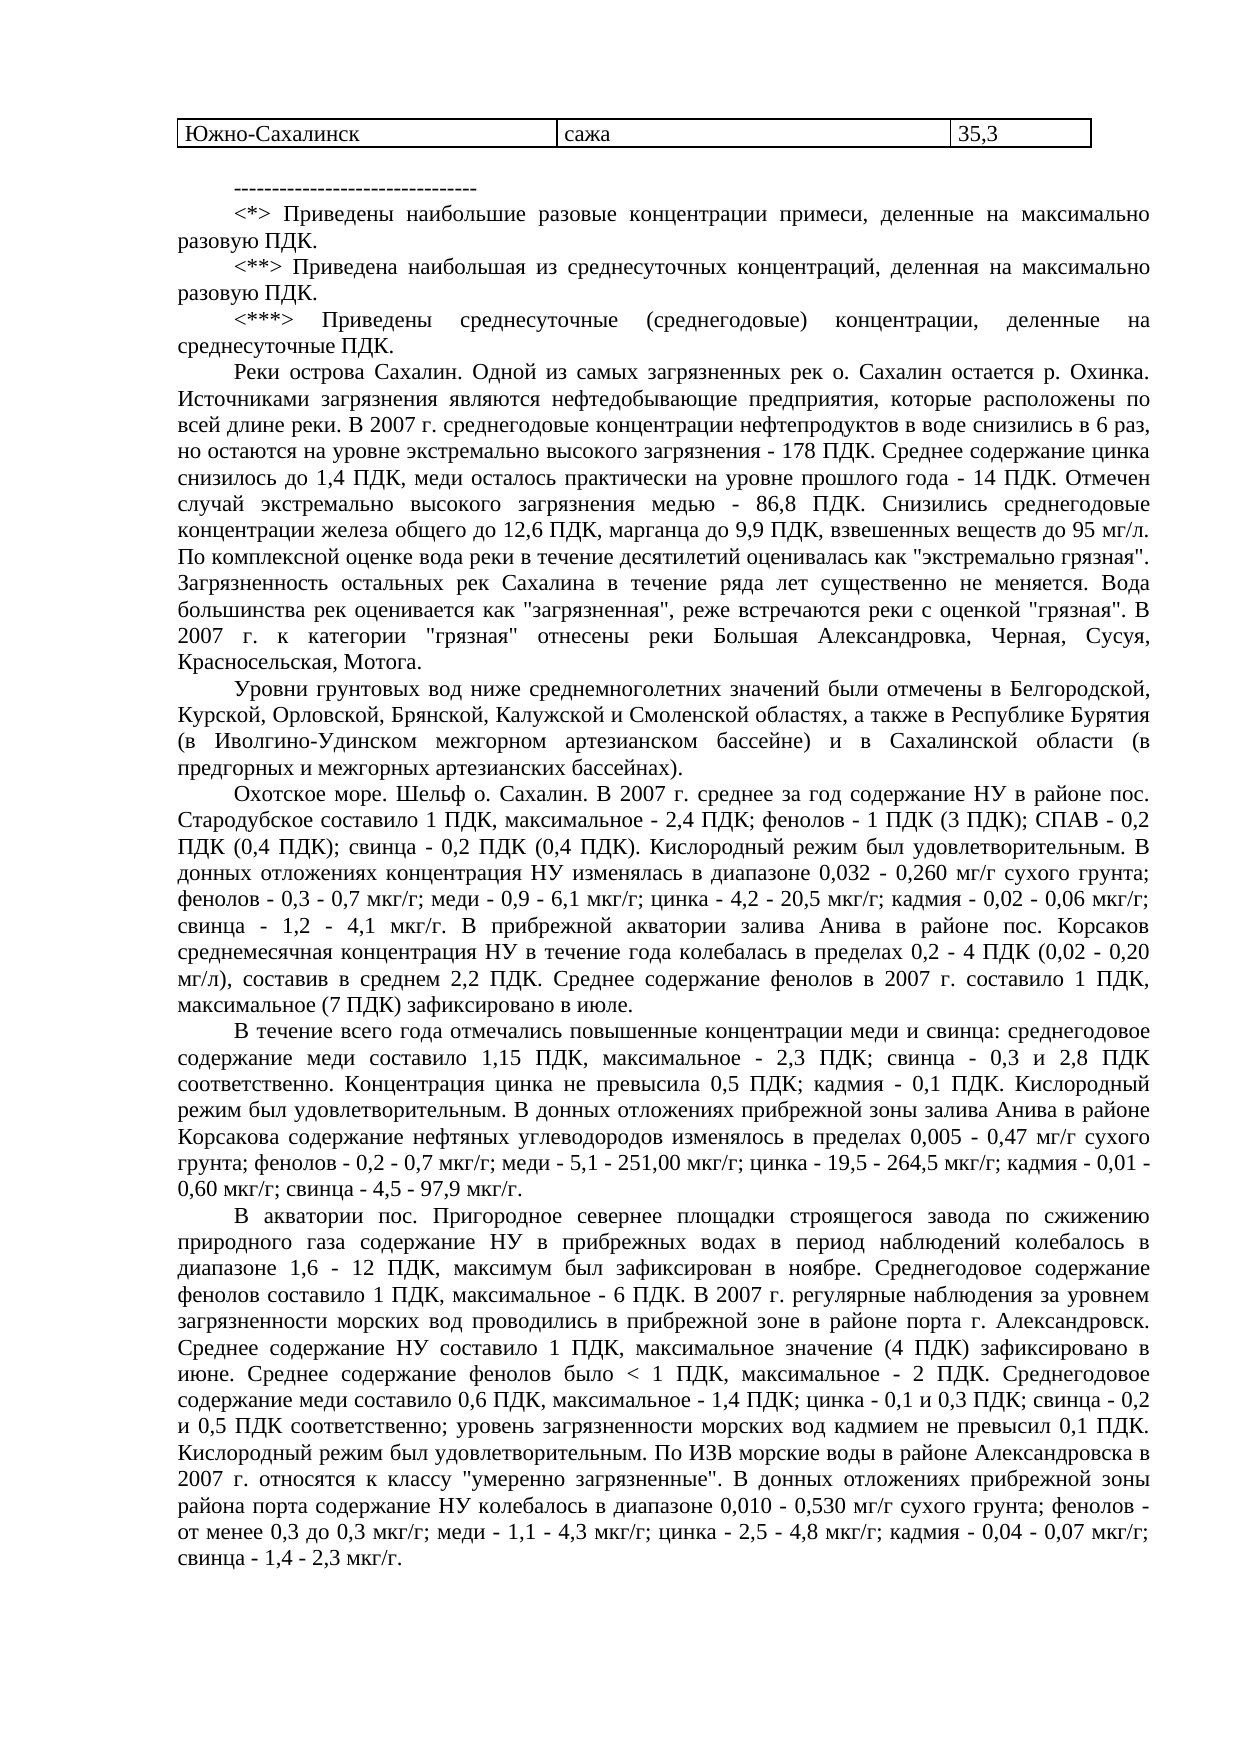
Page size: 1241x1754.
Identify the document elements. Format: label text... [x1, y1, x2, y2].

text Охотское море. Шельф о. Сахалин. В 2007 г. среднее за год содержание НУ в районе пос. Стародубское составило 1 ПДК, максимальное - 2,4 ПДК; фенолов - 1 ПДК (3 ПДК); СПАВ - 0,2 ПДК (0,4 ПДК); свинца - 0,2 ПДК (0,4 ПДК). Кислородный режим был удовлетворительным. В донных отложениях концентрация НУ изменялась в диапазоне 0,032 - 0,260 мг/г сухого грунта; фенолов - 0,3 - 0,7 мкг/г; меди - 0,9 - 6,1 мкг/г; цинка - 4,2 - 20,5 мкг/г; кадмия - 0,02 - 0,06 мкг/г; свинца - 1,2 - 4,1 мкг/г. В прибрежной акватории залива Анива в районе пос. Корсаков среднемесячная концентрация НУ в течение года колебалась в пределах 0,2 - 4 ПДК (0,02 - 0,20 мг/л), составив в среднем 2,2 ПДК. Среднее содержание фенолов в 2007 г. составило 1 ПДК, максимальное (7 ПДК) зафиксировано в июле. [177, 780, 1152, 1017]
text В акватории пос. Пригородное севернее площадки строящегося завода по сжижению природного газа содержание НУ в прибрежных водах в период наблюдений колебалось в диапазоне 1,6 - 12 ПДК, максимум был зафиксирован в ноябре. Среднегодовое содержание фенолов составило 1 ПДК, максимальное - 6 ПДК. В 2007 г. регулярные наблюдения за уровнем загрязненности морских вод проводились в прибрежной зоне в районе порта г. Александровск. Среднее содержание НУ составило 1 ПДК, максимальное значение (4 ПДК) зафиксировано в июне. Среднее содержание фенолов было < 1 ПДК, максимальное - 2 ПДК. Среднегодовое содержание меди составило 0,6 ПДК, максимальное - 1,4 ПДК; цинка - 0,1 и 0,3 ПДК; свинца - 0,2 и 0,5 ПДК соответственно; уровень загрязненности морских вод кадмием не превысил 0,1 ПДК. Кислородный режим был удовлетворительным. По ИЗВ морские воды в районе Александровска в 2007 г. относятся к классу "умеренно загрязненные". В донных отложениях прибрежной зоны района порта содержание НУ колебалось в диапазоне 0,010 - 0,530 мг/г сухого грунта; фенолов - от менее 0,3 до 0,3 мкг/г; меди - 1,1 - 4,3 мкг/г; цинка - 2,5 - 4,8 мкг/г; кадмия - 0,04 - 0,07 мкг/г; свинца - 1,4 - 2,3 мкг/г. [177, 1202, 1152, 1571]
table_cell 35,3 [951, 120, 1090, 146]
text Уровни грунтовых вод ниже среднемноголетних значений были отмечены в Белгородской, Курской, Орловской, Брянской, Калужской и Смоленской областях, а также в Республике Бурятия (в Иволгино-Удинском межгорном артезианском бассейне) и в Сахалинской области (в предгорных и межгорных артезианских бассейнах). [177, 675, 1152, 780]
text <***> Приведены среднесуточные (среднегодовые) концентрации, деленные на среднесуточные ПДК. [177, 306, 1152, 358]
text -------------------------------- [177, 174, 1152, 200]
text <*> Приведены наибольшие разовые концентрации примеси, деленные на максимально разовую ПДК. [177, 200, 1152, 253]
table_cell Южно-Сахалинск [178, 120, 556, 146]
text В течение всего года отмечались повышенные концентрации меди и свинца: среднегодовое содержание меди составило 1,15 ПДК, максимальное - 2,3 ПДК; свинца - 0,3 и 2,8 ПДК соответственно. Концентрация цинка не превысила 0,5 ПДК; кадмия - 0,1 ПДК. Кислородный режим был удовлетворительным. В донных отложениях прибрежной зоны залива Анива в районе Корсакова содержание нефтяных углеводородов изменялось в пределах 0,005 - 0,47 мг/г сухого грунта; фенолов - 0,2 - 0,7 мкг/г; меди - 5,1 - 251,00 мкг/г; цинка - 19,5 - 264,5 мкг/г; кадмия - 0,01 - 0,60 мкг/г; свинца - 4,5 - 97,9 мкг/г. [177, 1017, 1152, 1202]
text Реки острова Сахалин. Одной из самых загрязненных рек о. Сахалин остается р. Охинка. Источниками загрязнения являются нефтедобывающие предприятия, которые расположены по всей длине реки. В 2007 г. среднегодовые концентрации нефтепродуктов в воде снизились в 6 раз, но остаются на уровне экстремально высокого загрязнения - 178 ПДК. Среднее содержание цинка снизилось до 1,4 ПДК, меди осталось практически на уровне прошлого года - 14 ПДК. Отмечен случай экстремально высокого загрязнения медью - 86,8 ПДК. Снизились среднегодовые концентрации железа общего до 12,6 ПДК, марганца до 9,9 ПДК, взвешенных веществ до 95 мг/л. По комплексной оценке вода реки в течение десятилетий оценивалась как "экстремально грязная". Загрязненность остальных рек Сахалина в течение ряда лет существенно не меняется. Вода большинства рек оценивается как "загрязненная", реже встречаются реки с оценкой "грязная". В 2007 г. к категории "грязная" отнесены реки Большая Александровка, Черная, Сусуя, Красносельская, Мотога. [177, 358, 1152, 675]
text <**> Приведена наибольшая из среднесуточных концентраций, деленная на максимально разовую ПДК. [177, 253, 1152, 306]
table_cell сажа [558, 120, 950, 146]
